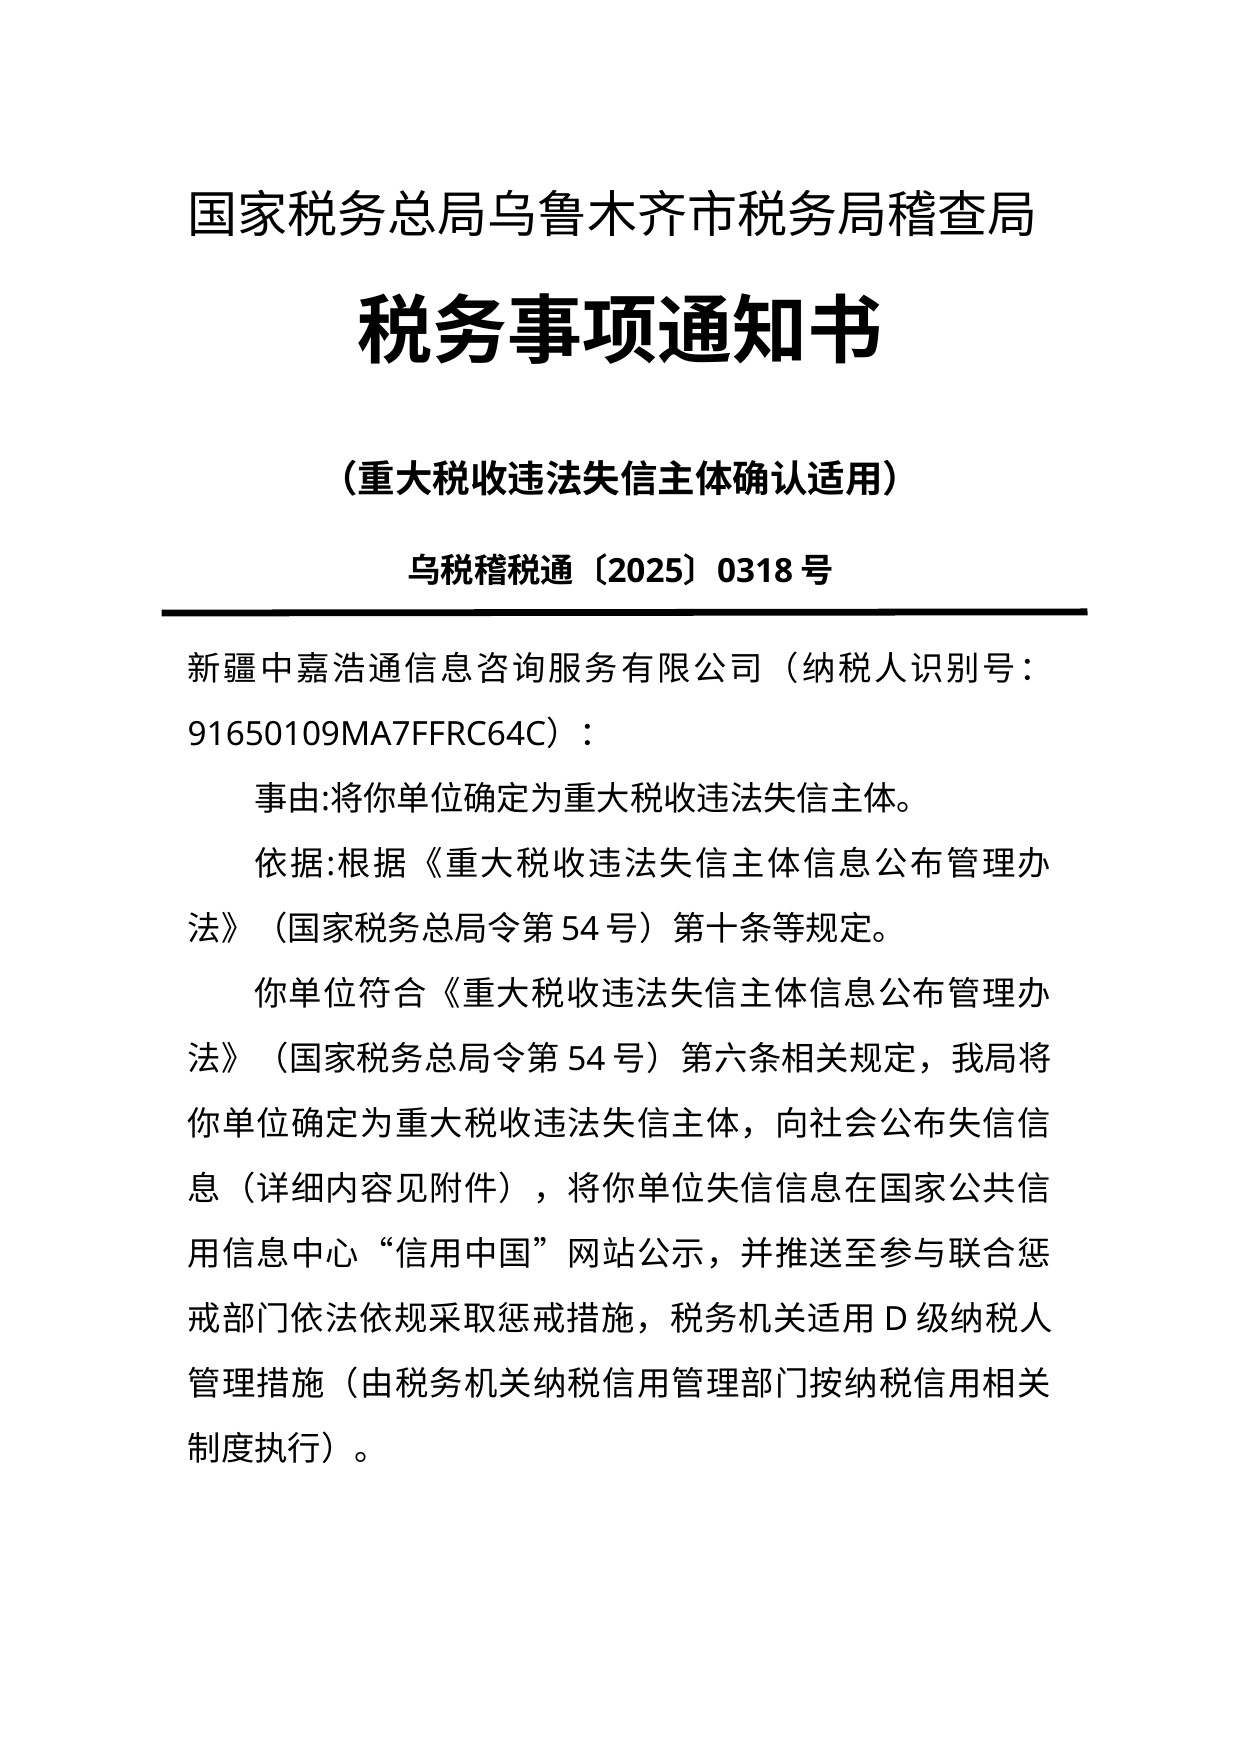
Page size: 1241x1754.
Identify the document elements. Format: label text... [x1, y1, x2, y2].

text 乌税稽税通〔2025〕0318号 [187, 536, 1053, 601]
text 新疆中嘉浩通信息咨询服务有限公司（纳税人识别号：91650109MA7FFRC64C）： [187, 633, 1053, 763]
text 事由:将你单位确定为重大税收违法失信主体。 [187, 763, 1053, 828]
text 你单位符合《重大税收违法失信主体信息公布管理办法》（国家税务总局令第54号）第六条相关规定，我局将你单位确定为重大税收违法失信主体，向社会公布失信信息（详细内容见附件），将你单位失信信息在国家公共信用信息中心“信用中国”网站公示，并推送至参与联合惩戒部门依法依规采取惩戒措施，税务机关适用D级纳税人管理措施（由税务机关纳税信用管理部门按纳税信用相关制度执行）。 [187, 958, 1053, 1478]
text 国家税务总局乌鲁木齐市税务局稽查局 [187, 162, 1053, 259]
text （重大税收违法失信主体确认适用） [187, 444, 1053, 509]
text 依据:根据《重大税收违法失信主体信息公布管理办法》（国家税务总局令第54号）第十条等规定。 [187, 828, 1053, 958]
text 税务事项通知书 [187, 259, 1053, 389]
